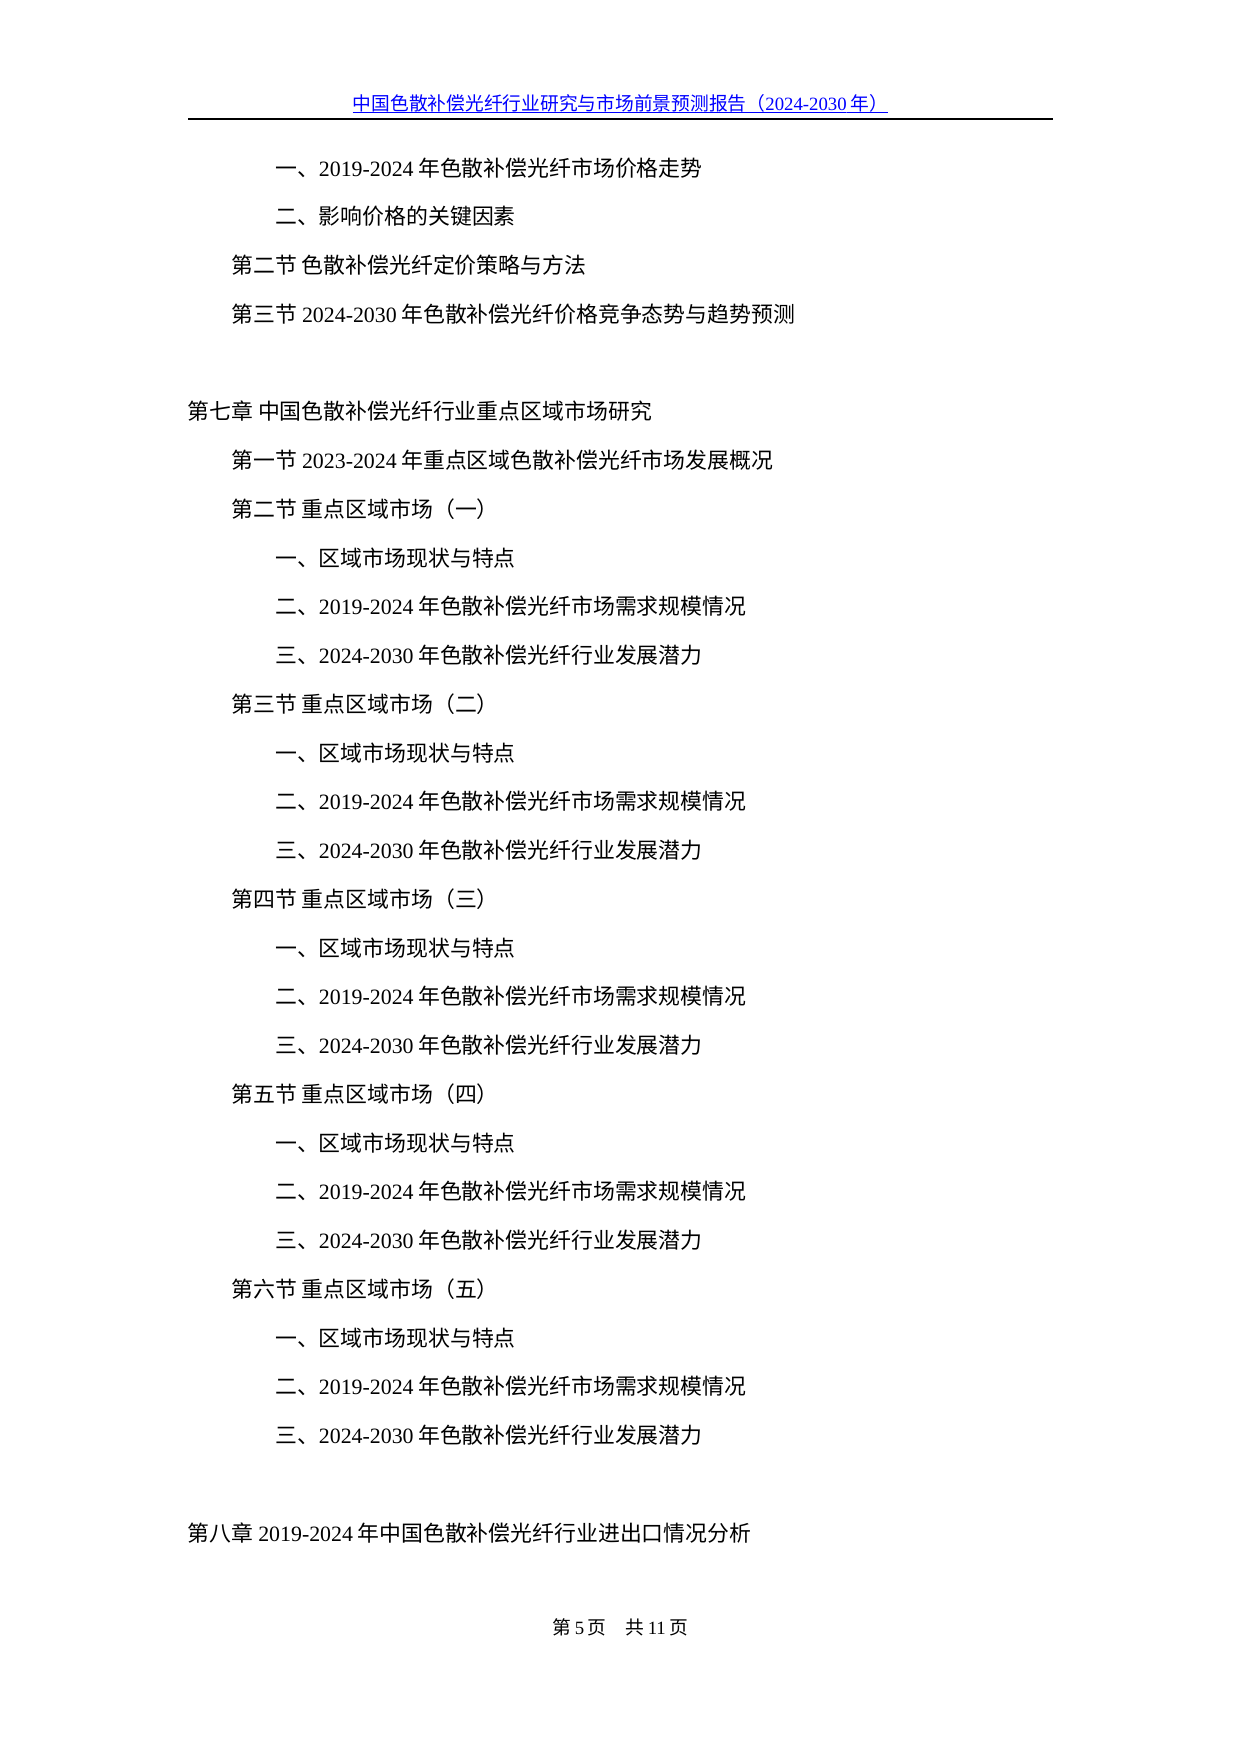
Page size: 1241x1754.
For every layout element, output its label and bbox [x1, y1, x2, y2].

text [187, 150, 1053, 1548]
